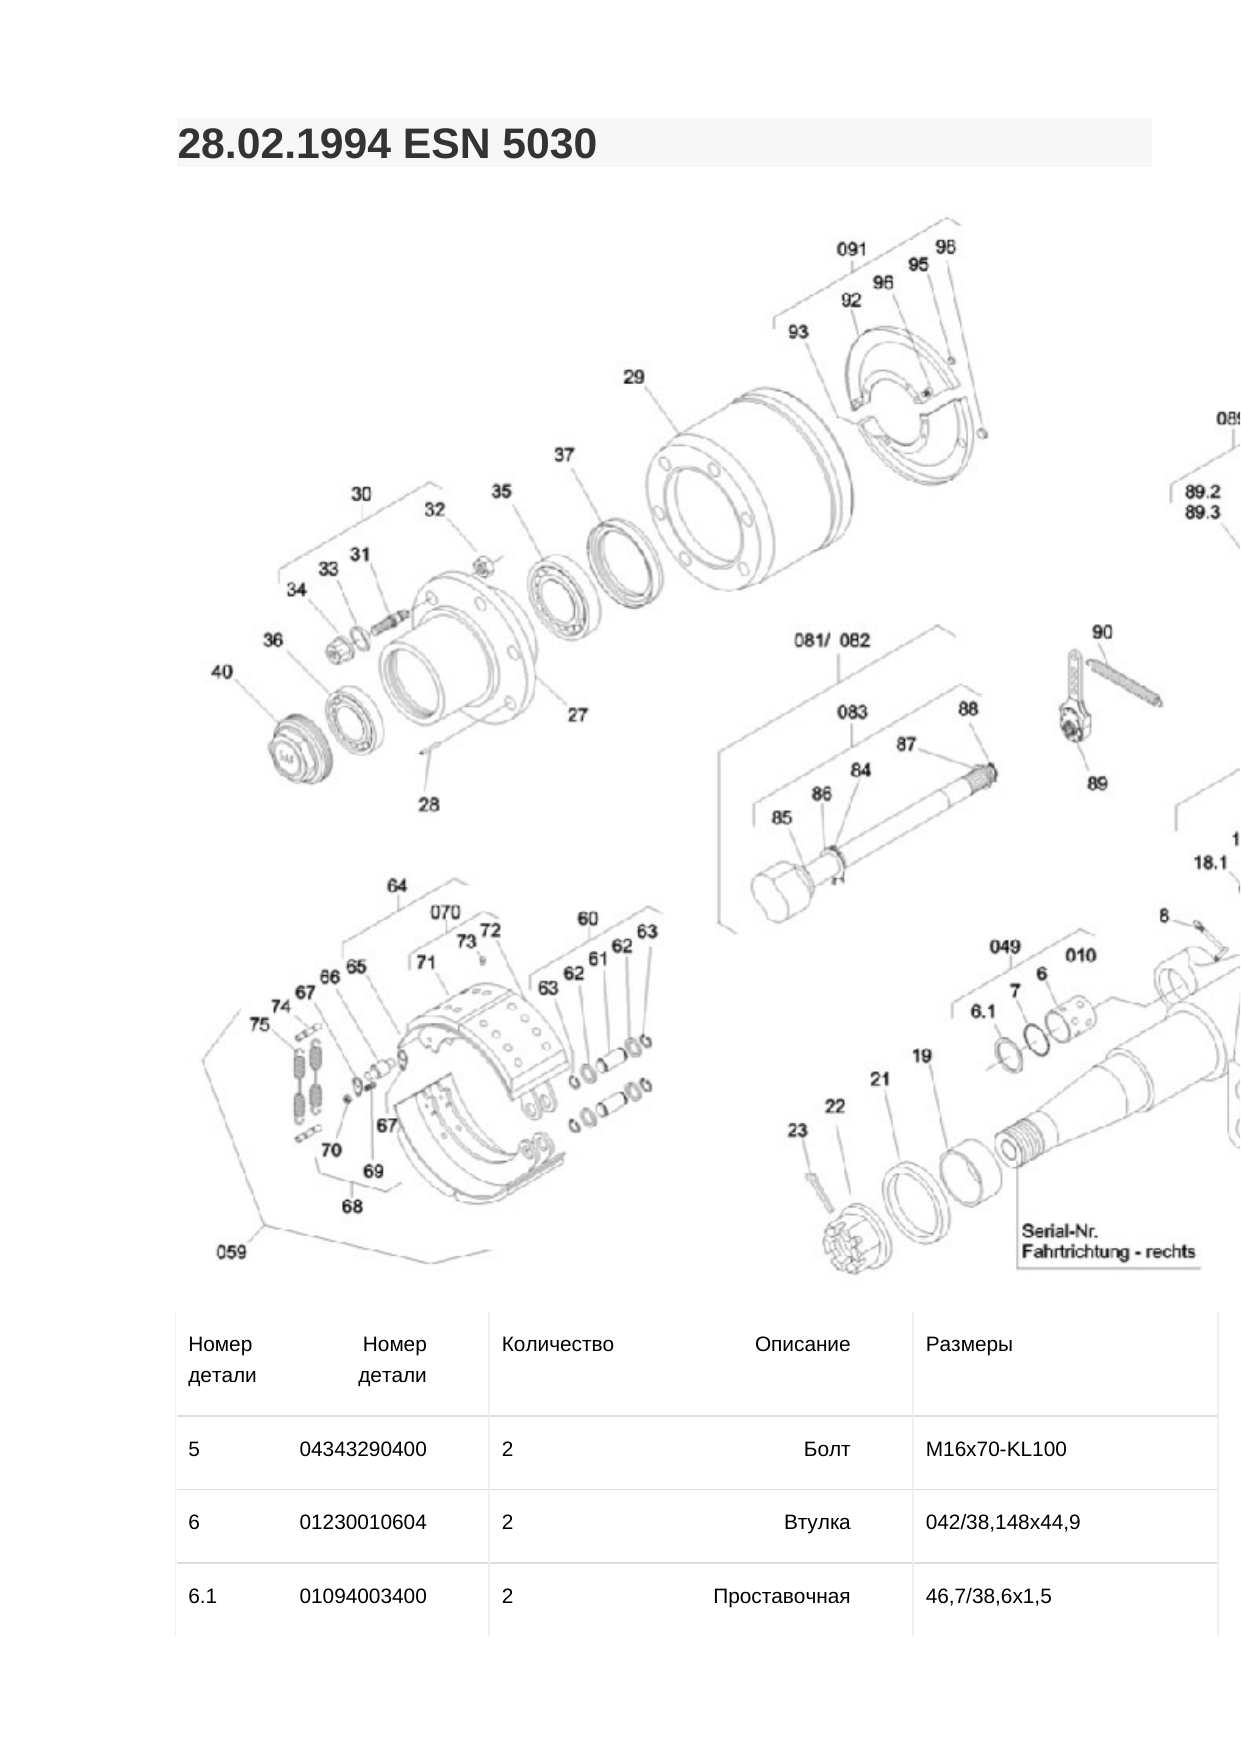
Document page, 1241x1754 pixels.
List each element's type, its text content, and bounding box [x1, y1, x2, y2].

table_cell 01230010604 [283, 1490, 488, 1562]
table_cell 04343290400 [283, 1417, 488, 1489]
text 28.02.1994 ESN 5030 [177, 118, 1152, 167]
table_cell M16x70-KL100 [914, 1417, 1217, 1489]
table_header Номер детали [283, 1312, 488, 1415]
table_header Описание [632, 1312, 912, 1415]
table_cell 6.1 [176, 1563, 282, 1636]
table_header Размеры [914, 1312, 1217, 1415]
table_cell 042/38,148x44,9 [914, 1490, 1217, 1562]
table_cell 5 [176, 1416, 282, 1489]
picture [177, 198, 1241, 1297]
table_cell 2 [490, 1564, 632, 1636]
table_header Количество [490, 1312, 632, 1415]
table_cell Болт [632, 1417, 912, 1489]
table_cell 6 [176, 1490, 282, 1562]
table_cell 01094003400 [283, 1564, 488, 1636]
table_cell 2 [490, 1490, 632, 1562]
table_cell Проставочная деталь [632, 1564, 912, 1636]
table_cell 2 [490, 1417, 632, 1489]
table_cell 46,7/38,6x1,5 [914, 1564, 1217, 1636]
table_header Номер детали [176, 1312, 282, 1415]
table_cell Втулка [632, 1490, 912, 1562]
